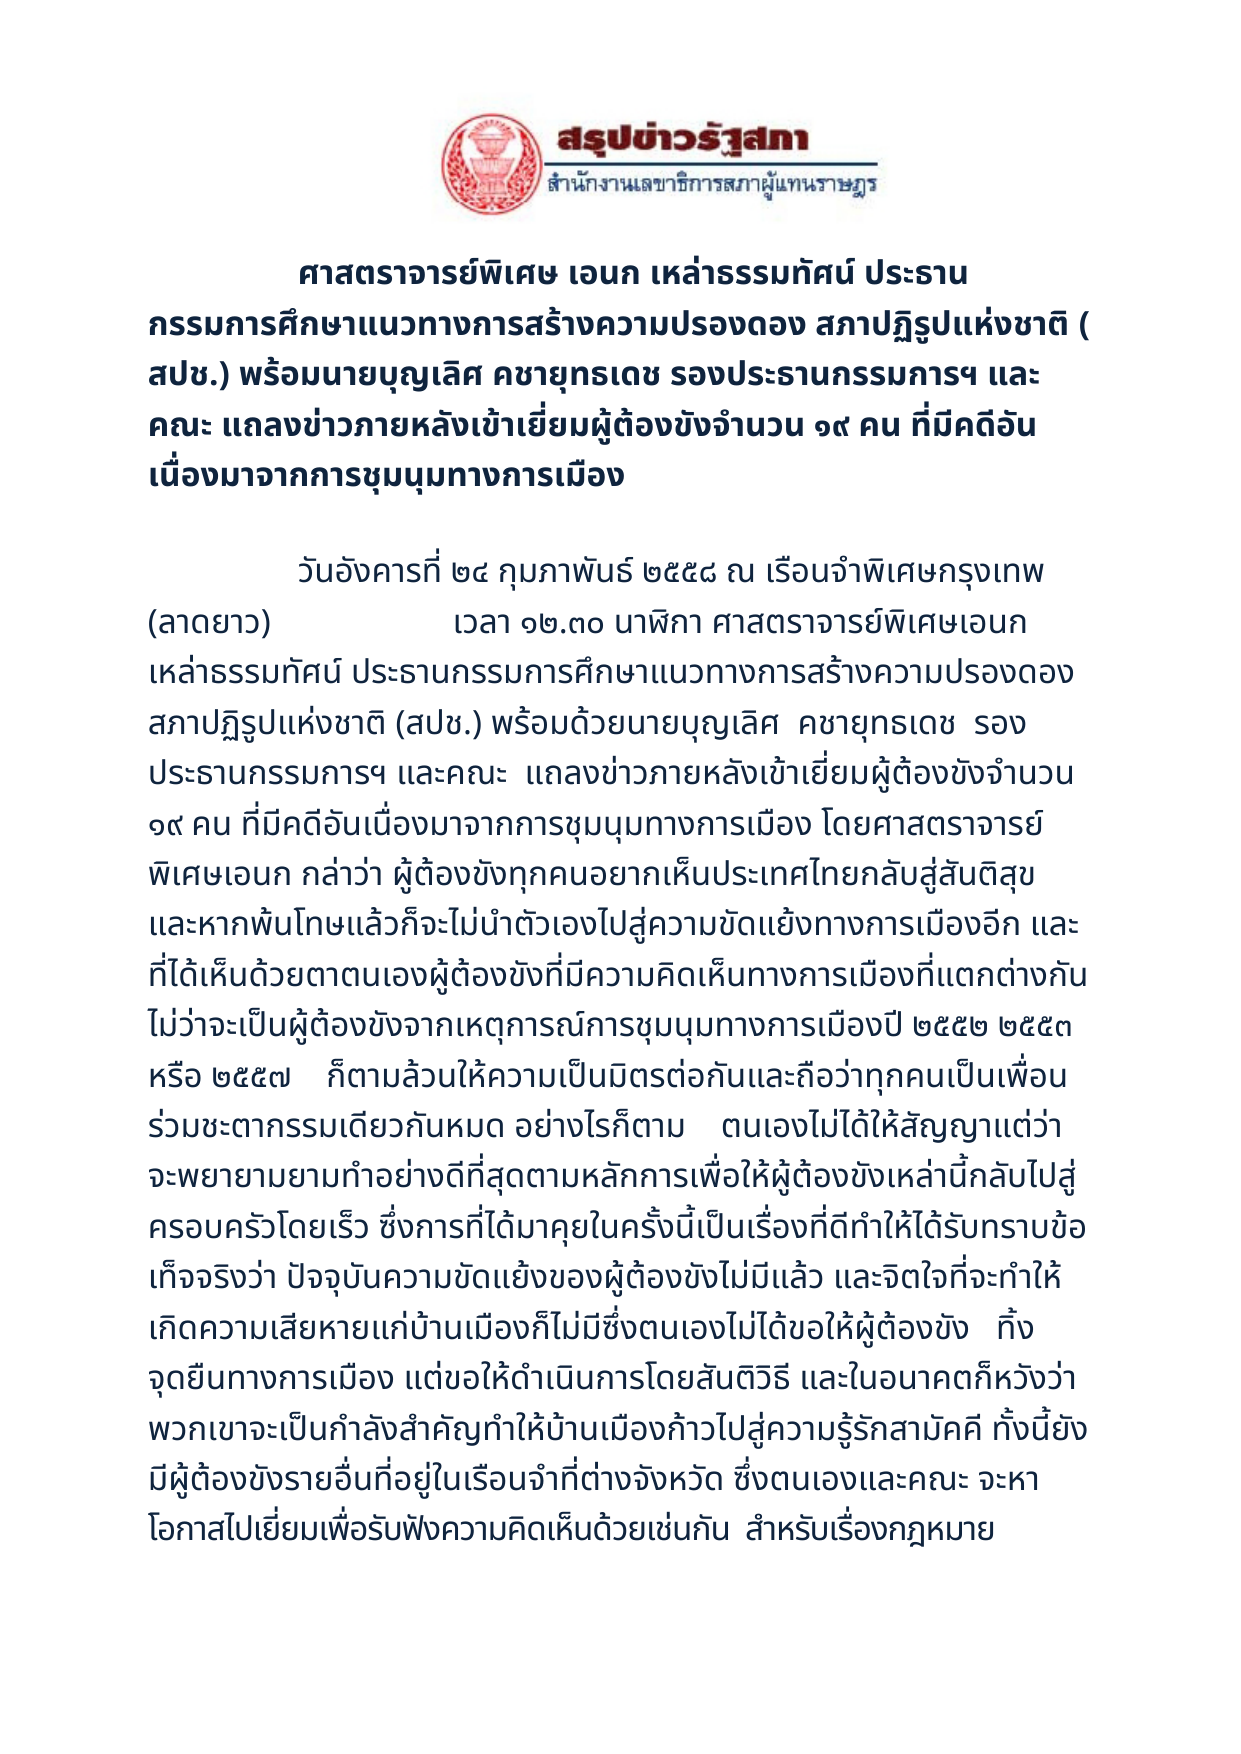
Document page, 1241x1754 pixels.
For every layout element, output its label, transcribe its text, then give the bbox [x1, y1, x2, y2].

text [148, 547, 1090, 1556]
picture [396, 58, 927, 255]
text ศาสตราจารย์พิเศษ เอนก เหล่าธรรมทัศน์ ประธานกรรมการศึกษาแนวทางการสร้างความปรองดอง สภาปฏิรูปแห่งชาติ (สปช.) พร้อมนายบุญเลิศ คชายุทธเดช รองประธานกรรมการฯ และคณะ แถลงข่าวภายหลังเข้าเยี่ยมผู้ต้องขังจำนวน ๑๙ คน ที่มีคดีอันเนื่องมาจากการชุมนุมทางการเมือง [148, 249, 1090, 502]
